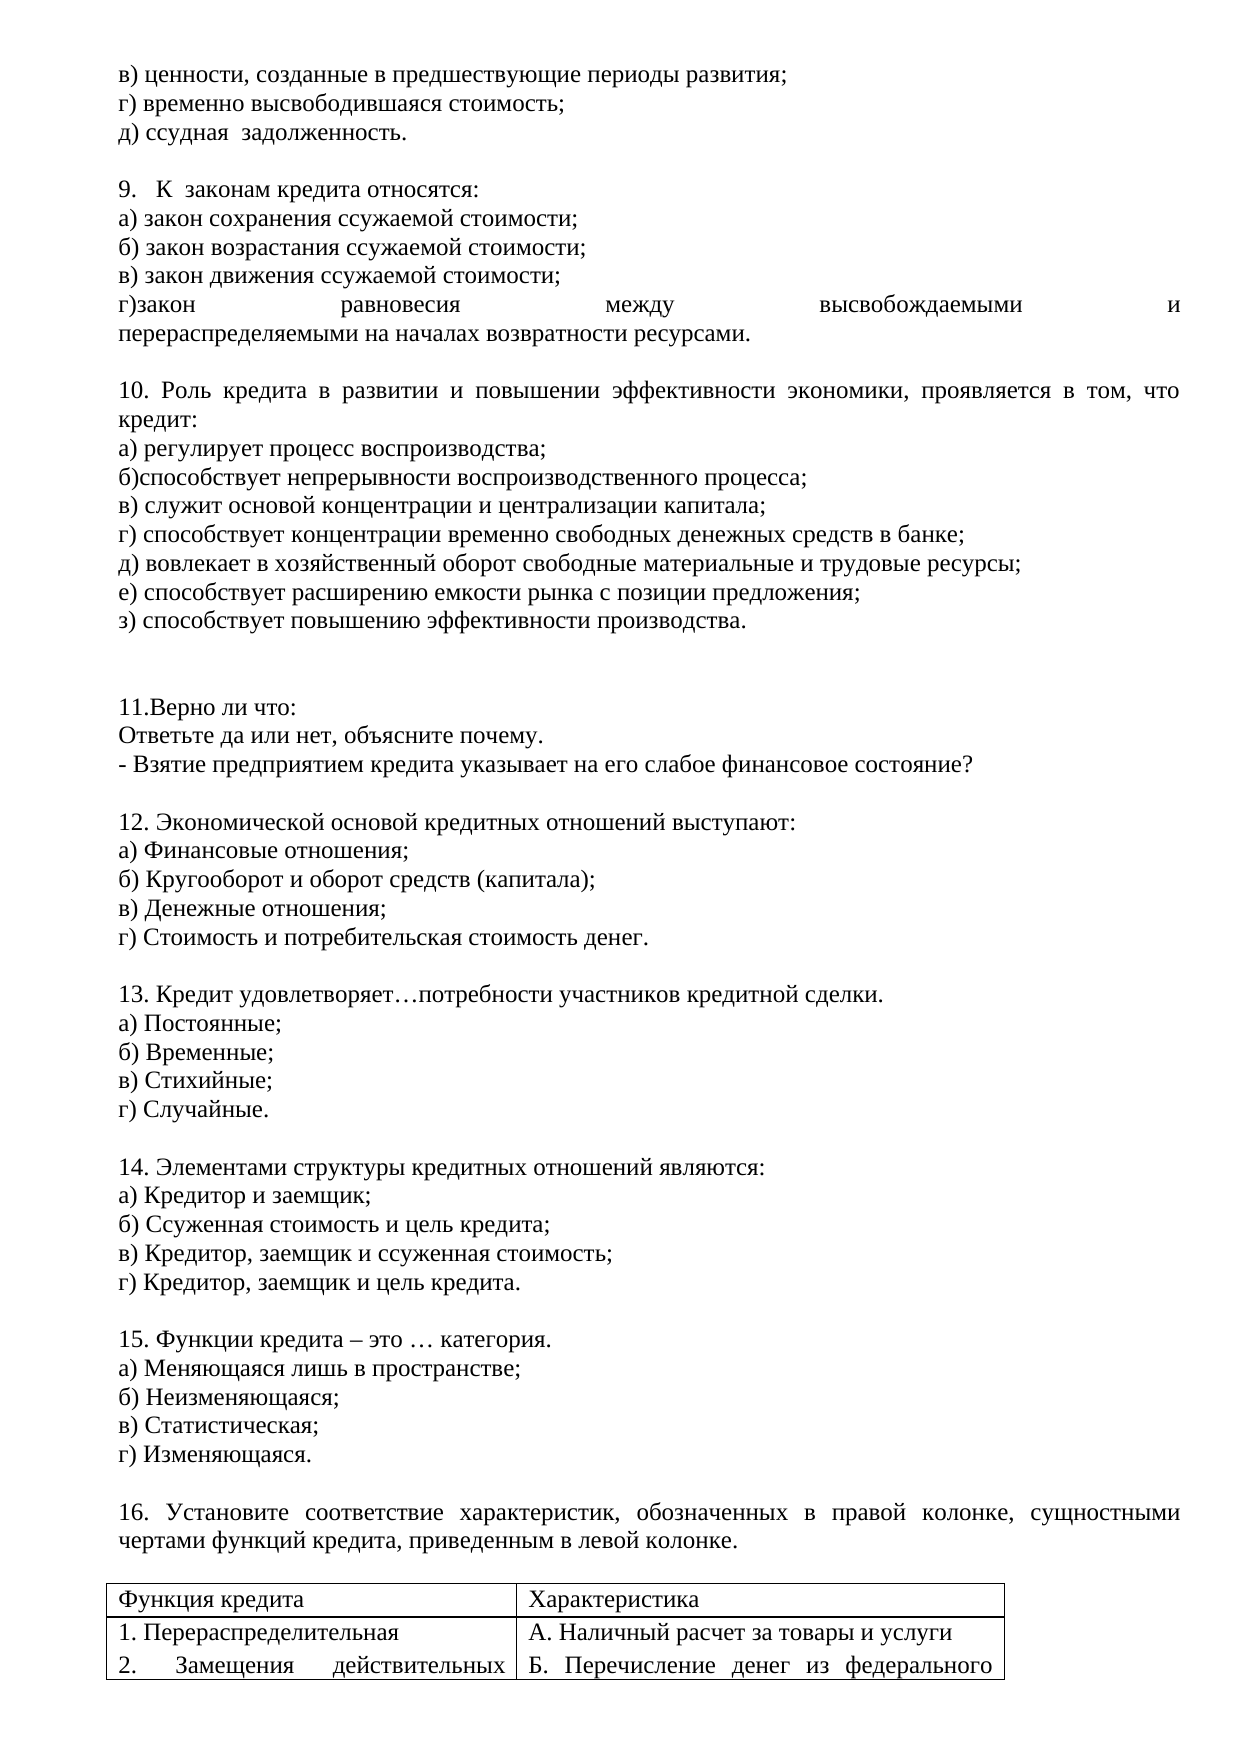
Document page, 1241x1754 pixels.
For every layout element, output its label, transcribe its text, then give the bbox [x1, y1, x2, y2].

text 15. Функции кредита – это … категория. [118, 1324, 1181, 1353]
text б) Неизменяющаяся; [118, 1382, 1181, 1410]
text г)закон равновесия между высвобождаемыми и перераспределяемыми на началах возвратности ресурсами. [118, 289, 1181, 347]
text а) закон сохранения ссужаемой стоимости; [118, 203, 1181, 232]
text - Взятие предприятием кредита указывает на его слабое финансовое состояние? [118, 749, 1181, 778]
text 11.Верно ли что: [118, 692, 1181, 720]
text в) ценности, созданные в предшествующие периоды развития; [118, 59, 1181, 88]
text д) ссудная задолженность. [118, 117, 1181, 145]
text г) Стоимость и потребительская стоимость денег. [118, 922, 1181, 950]
text а) регулирует процесс воспроизводства; [118, 433, 1181, 462]
text в) Денежные отношения; [118, 893, 1181, 922]
text в) Статистическая; [118, 1410, 1181, 1439]
text в) закон движения ссужаемой стоимости; [118, 260, 1181, 289]
text б) Временные; [118, 1037, 1181, 1065]
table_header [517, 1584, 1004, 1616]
text 10. Роль кредита в развитии и повышении эффективности экономики, проявляется в том, что кредит: [118, 375, 1181, 433]
text в) Кредитор, заемщик и ссуженная стоимость; [118, 1238, 1181, 1267]
text 16. Установите соответствие характеристик, обозначенных в правой колонке, сущностными чертами функций кредита, приведенным в левой колонке. [118, 1497, 1181, 1554]
text д) вовлекает в хозяйственный оборот свободные материальные и трудовые ресурсы; [118, 548, 1181, 577]
text 13. Кредит удовлетворяет…потребности участников кредитной сделки. [118, 979, 1181, 1008]
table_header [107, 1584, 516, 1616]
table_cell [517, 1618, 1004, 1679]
text а) Постоянные; [118, 1008, 1181, 1037]
text г) временно высвободившаяся стоимость; [118, 88, 1181, 117]
text Ответьте да или нет, объясните почему. [118, 720, 1181, 749]
text б)способствует непрерывности воспроизводственного процесса; [118, 462, 1181, 490]
text г) Случайные. [118, 1094, 1181, 1123]
text 12. Экономической основой кредитных отношений выступают: [118, 807, 1181, 835]
text в) служит основой концентрации и централизации капитала; [118, 490, 1181, 519]
text г) Кредитор, заемщик и цель кредита. [118, 1267, 1181, 1295]
text 14. Элементами структуры кредитных отношений являются: [118, 1152, 1181, 1180]
text 9. К законам кредита относятся: [118, 174, 1181, 203]
text б) Кругооборот и оборот средств (капитала); [118, 864, 1181, 893]
text б) закон возрастания ссужаемой стоимости; [118, 232, 1181, 260]
text г) Изменяющаяся. [118, 1439, 1181, 1468]
text в) Стихийные; [118, 1065, 1181, 1094]
text а) Финансовые отношения; [118, 835, 1181, 864]
text з) способствует повышению эффективности производства. [118, 605, 1181, 634]
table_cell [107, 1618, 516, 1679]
text а) Меняющаяся лишь в пространстве; [118, 1353, 1181, 1382]
text б) Ссуженная стоимость и цель кредита; [118, 1209, 1181, 1238]
text а) Кредитор и заемщик; [118, 1180, 1181, 1209]
text е) способствует расширению емкости рынка с позиции предложения; [118, 577, 1181, 605]
text г) способствует концентрации временно свободных денежных средств в банке; [118, 519, 1181, 548]
